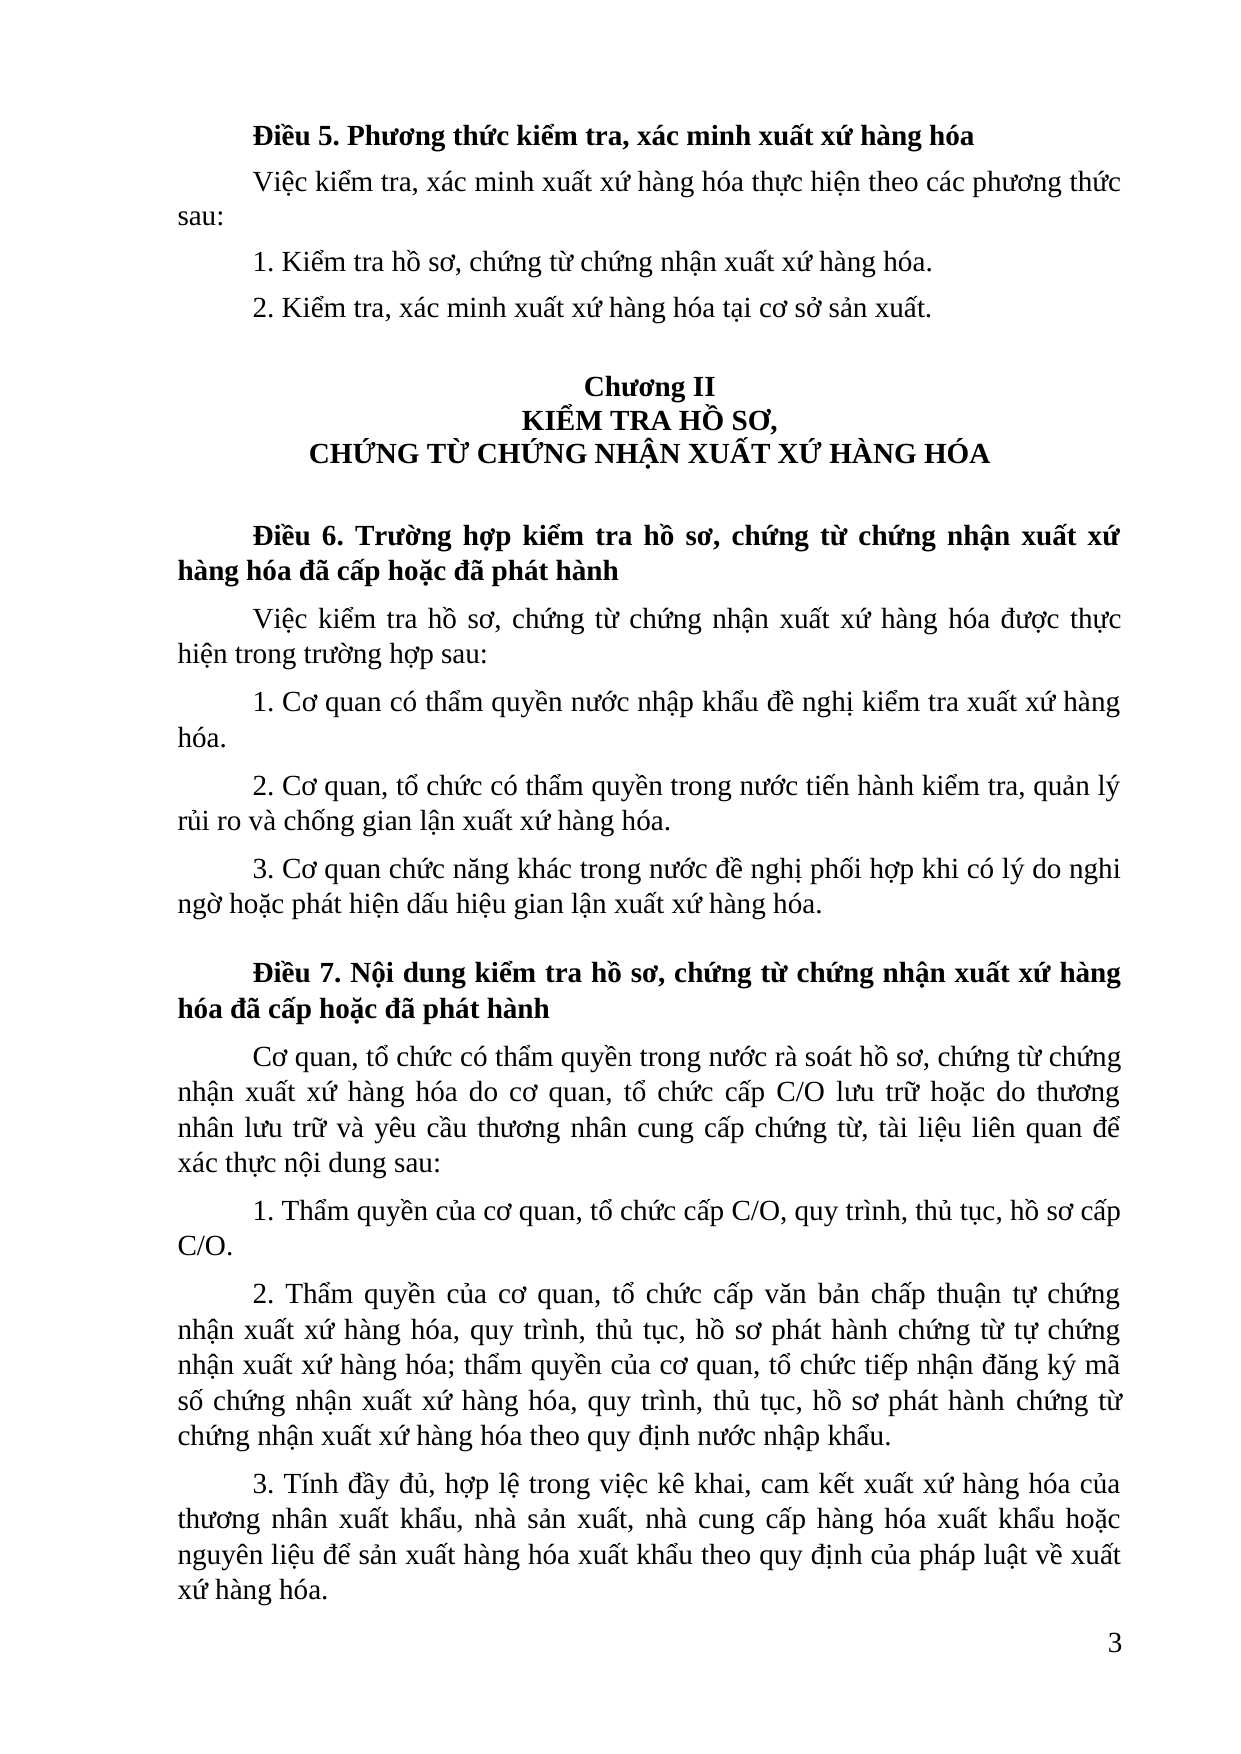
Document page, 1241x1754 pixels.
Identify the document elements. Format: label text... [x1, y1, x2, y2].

text 3. Tính đầy đủ, hợp lệ trong việc kê khai, cam kết xuất xứ hàng hóa của thương nhân xuất khẩu, nhà sản xuất, nhà cung cấp hàng hóa xuất khẩu hoặc nguyên liệu để sản xuất hàng hóa xuất khẩu theo quy định của pháp luật về xuất xứ hàng hóa. [177, 1464, 1122, 1606]
text 1. Kiểm tra hồ sơ, chứng từ chứng nhận xuất xứ hàng hóa. [177, 244, 1122, 277]
text 2. Kiểm tra, xác minh xuất xứ hàng hóa tại cơ sở sản xuất. [177, 290, 1122, 323]
text 1. Cơ quan có thẩm quyền nước nhập khẩu đề nghị kiểm tra xuất xứ hàng hóa. [177, 683, 1122, 753]
text CHỨNG TỪ CHỨNG NHẬN XUẤT XỨ HÀNG HÓA [177, 436, 1122, 470]
text KIỂM TRA HỒ SƠ, [177, 403, 1122, 436]
text Chương II [177, 369, 1122, 403]
list Điều 6. Trường hợp kiểm tra hồ sơ, chứng từ chứng nhận xuất xứ hàng hóa đã cấp hoặc đã phát hành [177, 516, 1122, 587]
text Việc kiểm tra, xác minh xuất xứ hàng hóa thực hiện theo các phương thức sau: [177, 164, 1122, 231]
text Cơ quan, tổ chức có thẩm quyền trong nước rà soát hồ sơ, chứng từ chứng nhận xuất xứ hàng hóa do cơ quan, tổ chức cấp C/O lưu trữ hoặc do thương nhân lưu trữ và yêu cầu thương nhân cung cấp chứng từ, tài liệu liên quan để xác thực nội dung sau: [177, 1037, 1122, 1179]
list Điều 7. Nội dung kiểm tra hồ sơ, chứng từ chứng nhận xuất xứ hàng hóa đã cấp hoặc đã phát hành [177, 954, 1122, 1024]
text Việc kiểm tra hồ sơ, chứng từ chứng nhận xuất xứ hàng hóa được thực hiện trong trường hợp sau: [177, 599, 1122, 670]
text 3. Cơ quan chức năng khác trong nước đề nghị phối hợp khi có lý do nghi ngờ hoặc phát hiện dấu hiệu gian lận xuất xứ hàng hóa. [177, 849, 1122, 920]
text Điều 5. Phương thức kiểm tra, xác minh xuất xứ hàng hóa [177, 118, 1122, 152]
text 2. Thẩm quyền của cơ quan, tổ chức cấp văn bản chấp thuận tự chứng nhận xuất xứ hàng hóa, quy trình, thủ tục, hồ sơ phát hành chứng từ tự chứng nhận xuất xứ hàng hóa; thẩm quyền của cơ quan, tổ chức tiếp nhận đăng ký mã số chứng nhận xuất xứ hàng hóa, quy trình, thủ tục, hồ sơ phát hành chứng từ chứng nhận xuất xứ hàng hóa theo quy định nước nhập khẩu. [177, 1274, 1122, 1452]
text 2. Cơ quan, tổ chức có thẩm quyền trong nước tiến hành kiểm tra, quản lý rủi ro và chống gian lận xuất xứ hàng hóa. [177, 766, 1122, 837]
text 1. Thẩm quyền của cơ quan, tổ chức cấp C/O, quy trình, thủ tục, hồ sơ cấp C/O. [177, 1191, 1122, 1262]
